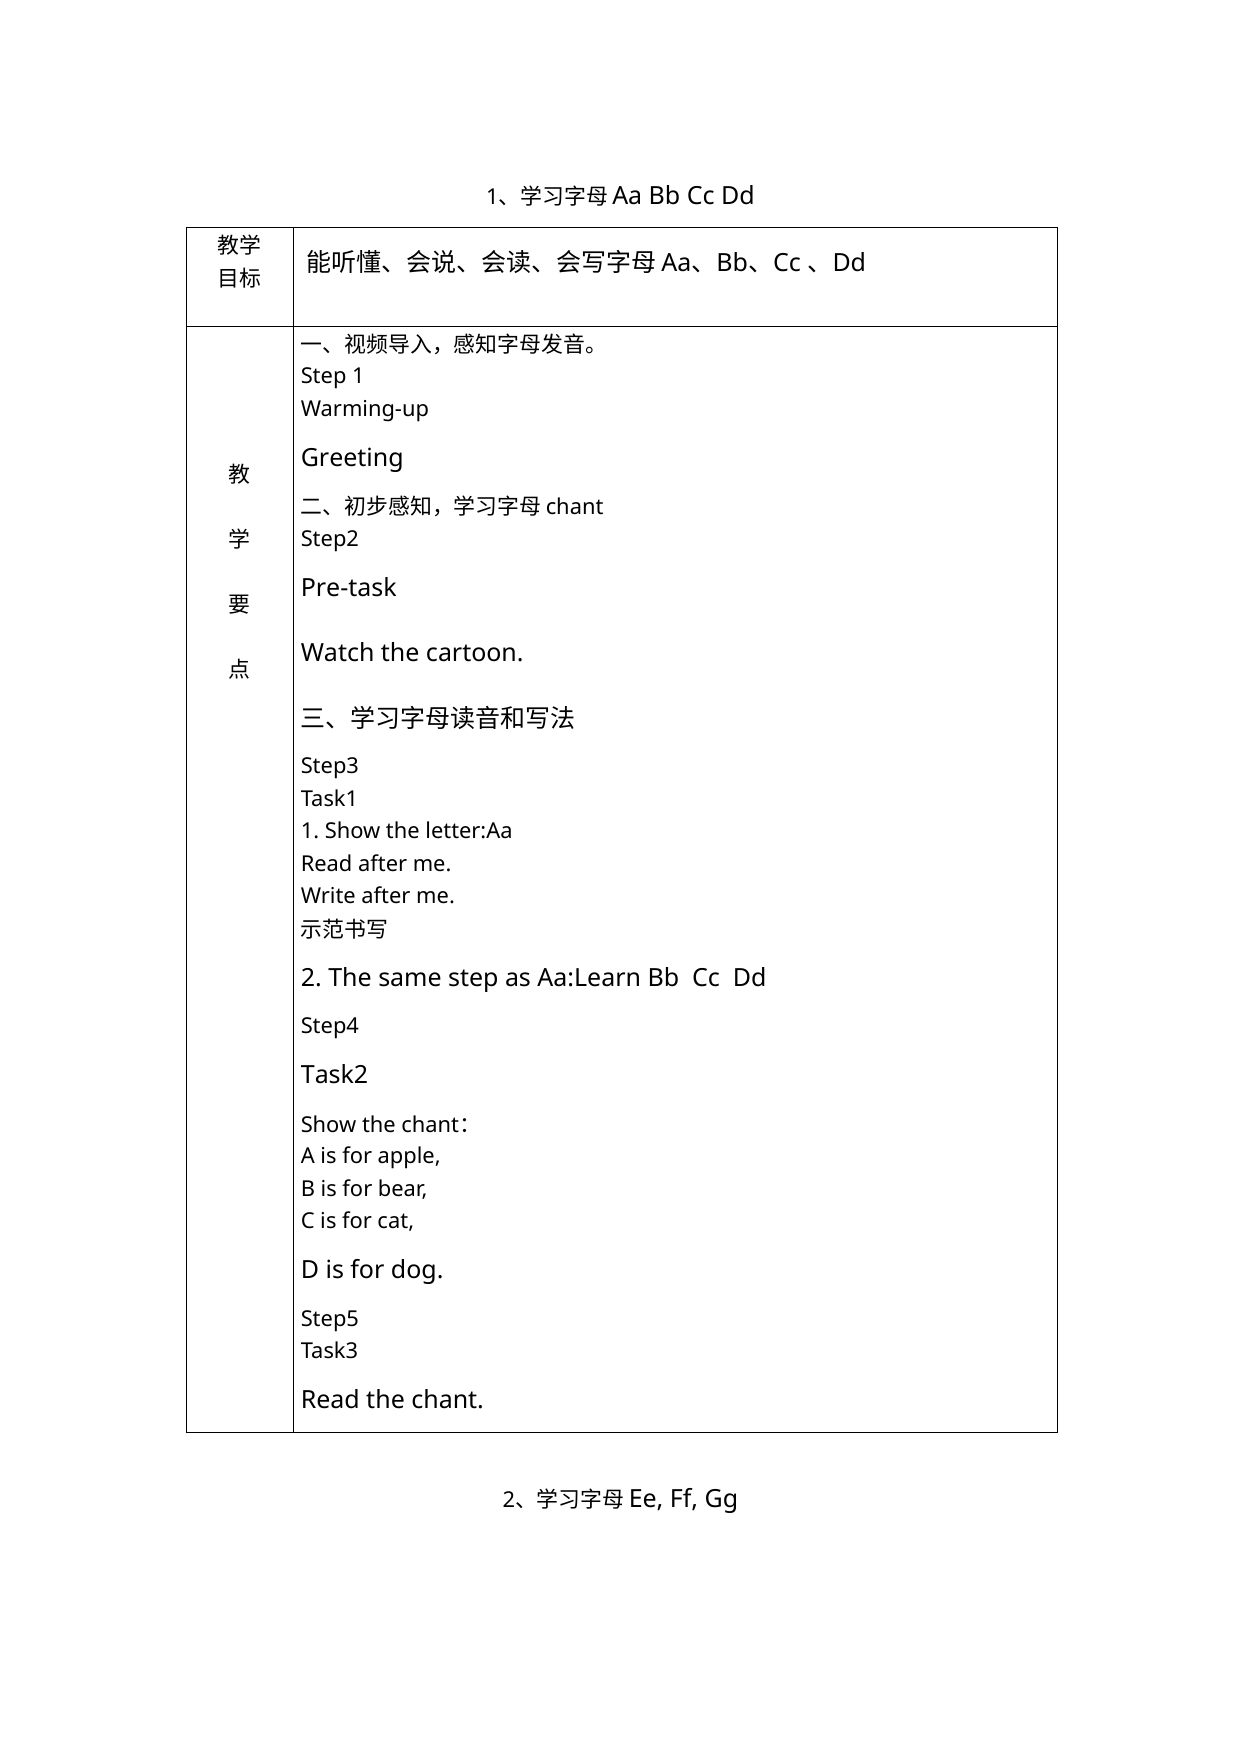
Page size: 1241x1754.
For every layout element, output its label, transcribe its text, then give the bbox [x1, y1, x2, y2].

table_cell 教 学 要 点 [187, 327, 293, 1432]
table_cell 一、视频导入，感知字母发音。 Step 1 Warming-up Greeting 二、初步感知，学习字母chant Step2 Pre-task Watch the cartoon. 三、学习字母读音和写法 Step3 Task1 1. Show the letter:Aa Read after me. Write after me. 示范书写 2. The same step as Aa:Learn Bb Cc Dd Step4 Task2 Show the chant： A is for apple, B is for bear, C is for cat, D is for dog. Step5 Task3 Read the chant. [294, 327, 1057, 1432]
text 2、学习字母Ee, Ff, Gg [187, 1465, 1053, 1530]
table_header 能听懂、会说、会读、会写字母Aa、Bb、Cc 、Dd [294, 228, 1057, 326]
text 1、学习字母Aa Bb Cc Dd [187, 162, 1053, 227]
table_header 教学 目标 [187, 228, 293, 326]
